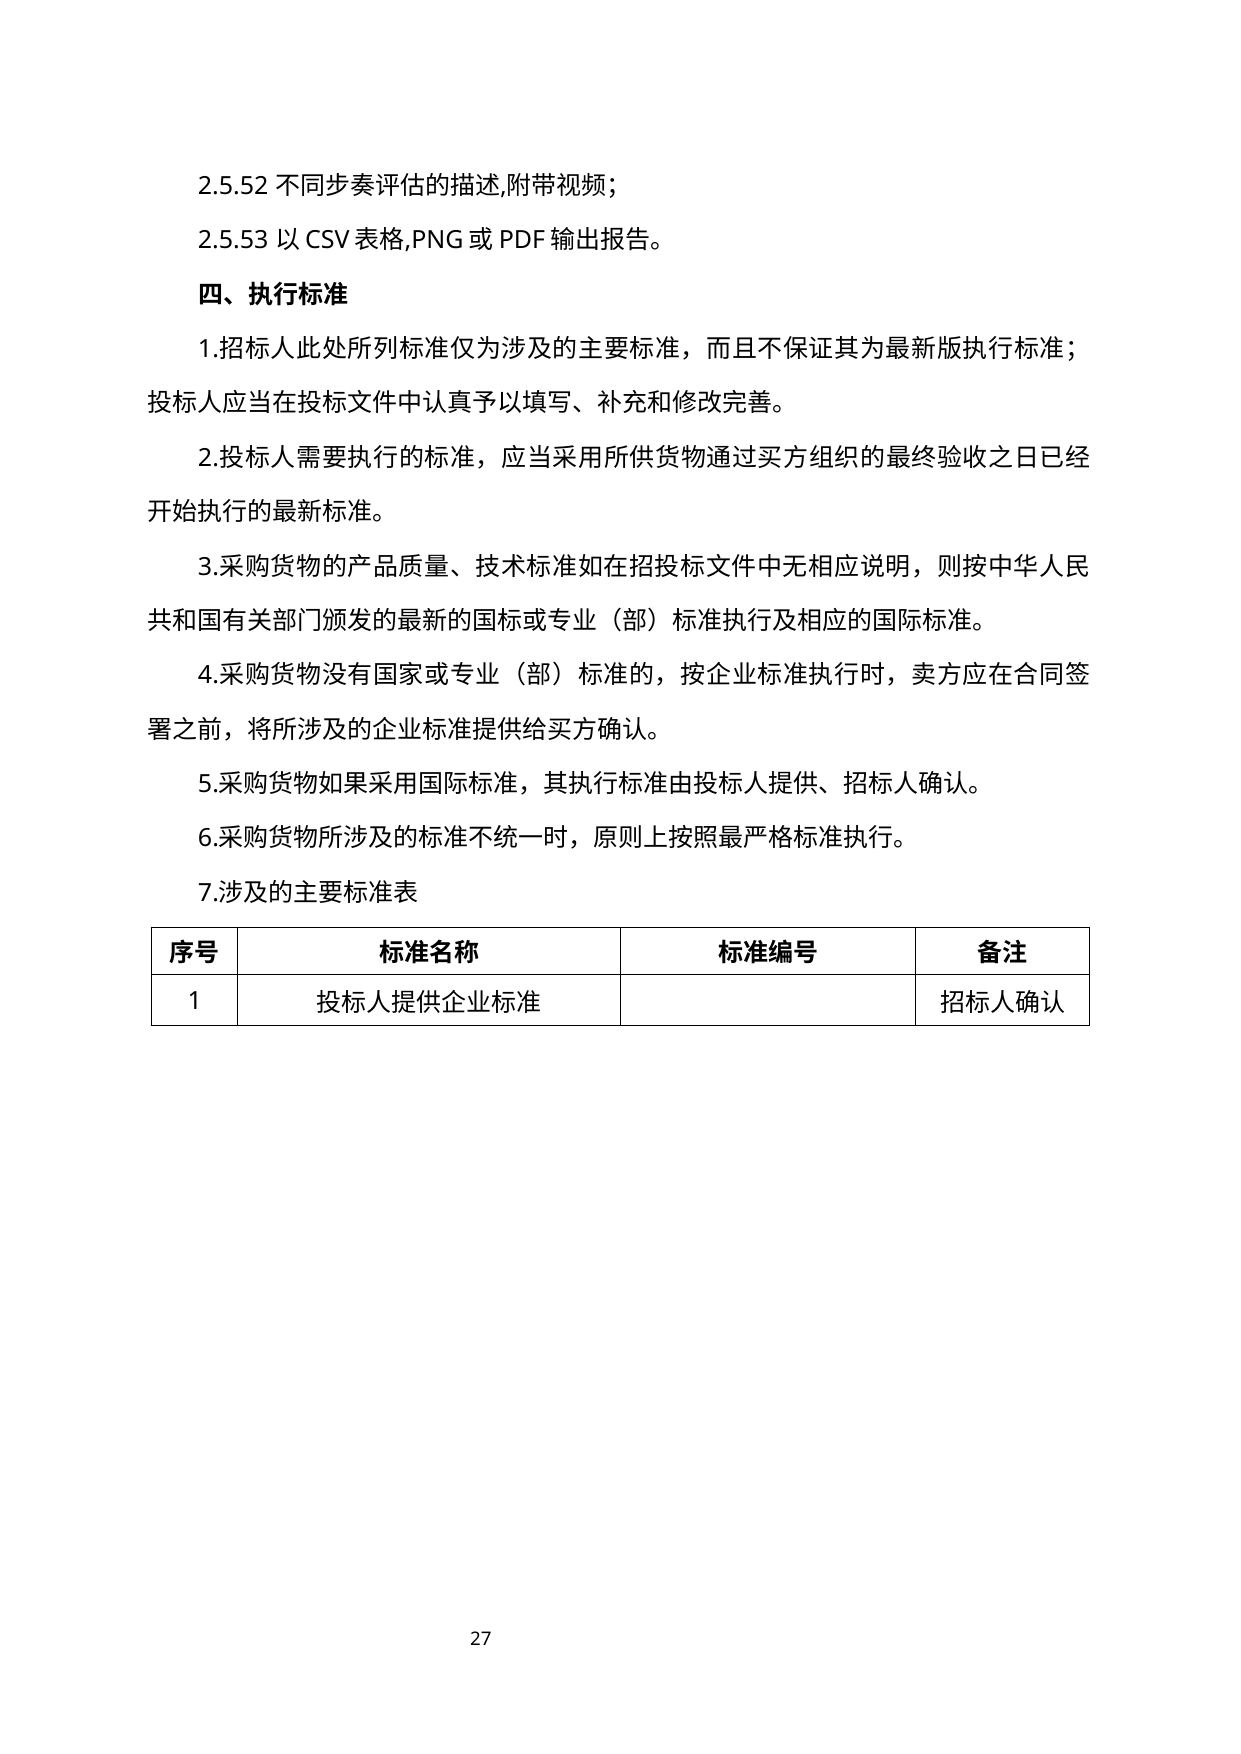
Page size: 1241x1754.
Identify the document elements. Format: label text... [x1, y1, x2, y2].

text 1.招标人此处所列标准仅为涉及的主要标准，而且不保证其为最新版执行标准；投标人应当在投标文件中认真予以填写、补充和修改完善。 [148, 328, 1092, 419]
text 2.5.53 以CSV表格,PNG或PDF输出报告。 [148, 220, 1092, 256]
table_cell [621, 975, 915, 1025]
table_cell 1 [152, 975, 237, 1025]
table_header 备注 [916, 928, 1089, 974]
text 四、执行标准 [148, 274, 1092, 310]
table_cell 投标人提供企业标准 [238, 975, 620, 1025]
table_cell 招标人确认 [916, 975, 1089, 1025]
text 2.投标人需要执行的标准，应当采用所供货物通过买方组织的最终验收之日已经开始执行的最新标准。 [148, 437, 1092, 528]
text 6.采购货物所涉及的标准不统一时，原则上按照最严格标准执行。 [148, 818, 1092, 854]
table_header 标准名称 [238, 928, 620, 974]
table_header 序号 [152, 928, 237, 974]
text 7.涉及的主要标准表 [148, 872, 1092, 908]
text 2.5.52 不同步奏评估的描述,附带视频； [148, 165, 1092, 202]
text 3.采购货物的产品质量、技术标准如在招投标文件中无相应说明，则按中华人民共和国有关部门颁发的最新的国标或专业（部）标准执行及相应的国际标准。 [148, 546, 1092, 637]
table_header 标准编号 [621, 928, 915, 974]
text 5.采购货物如果采用国际标准，其执行标准由投标人提供、招标人确认。 [148, 763, 1092, 800]
text 4.采购货物没有国家或专业（部）标准的，按企业标准执行时，卖方应在合同签署之前，将所涉及的企业标准提供给买方确认。 [148, 655, 1092, 745]
